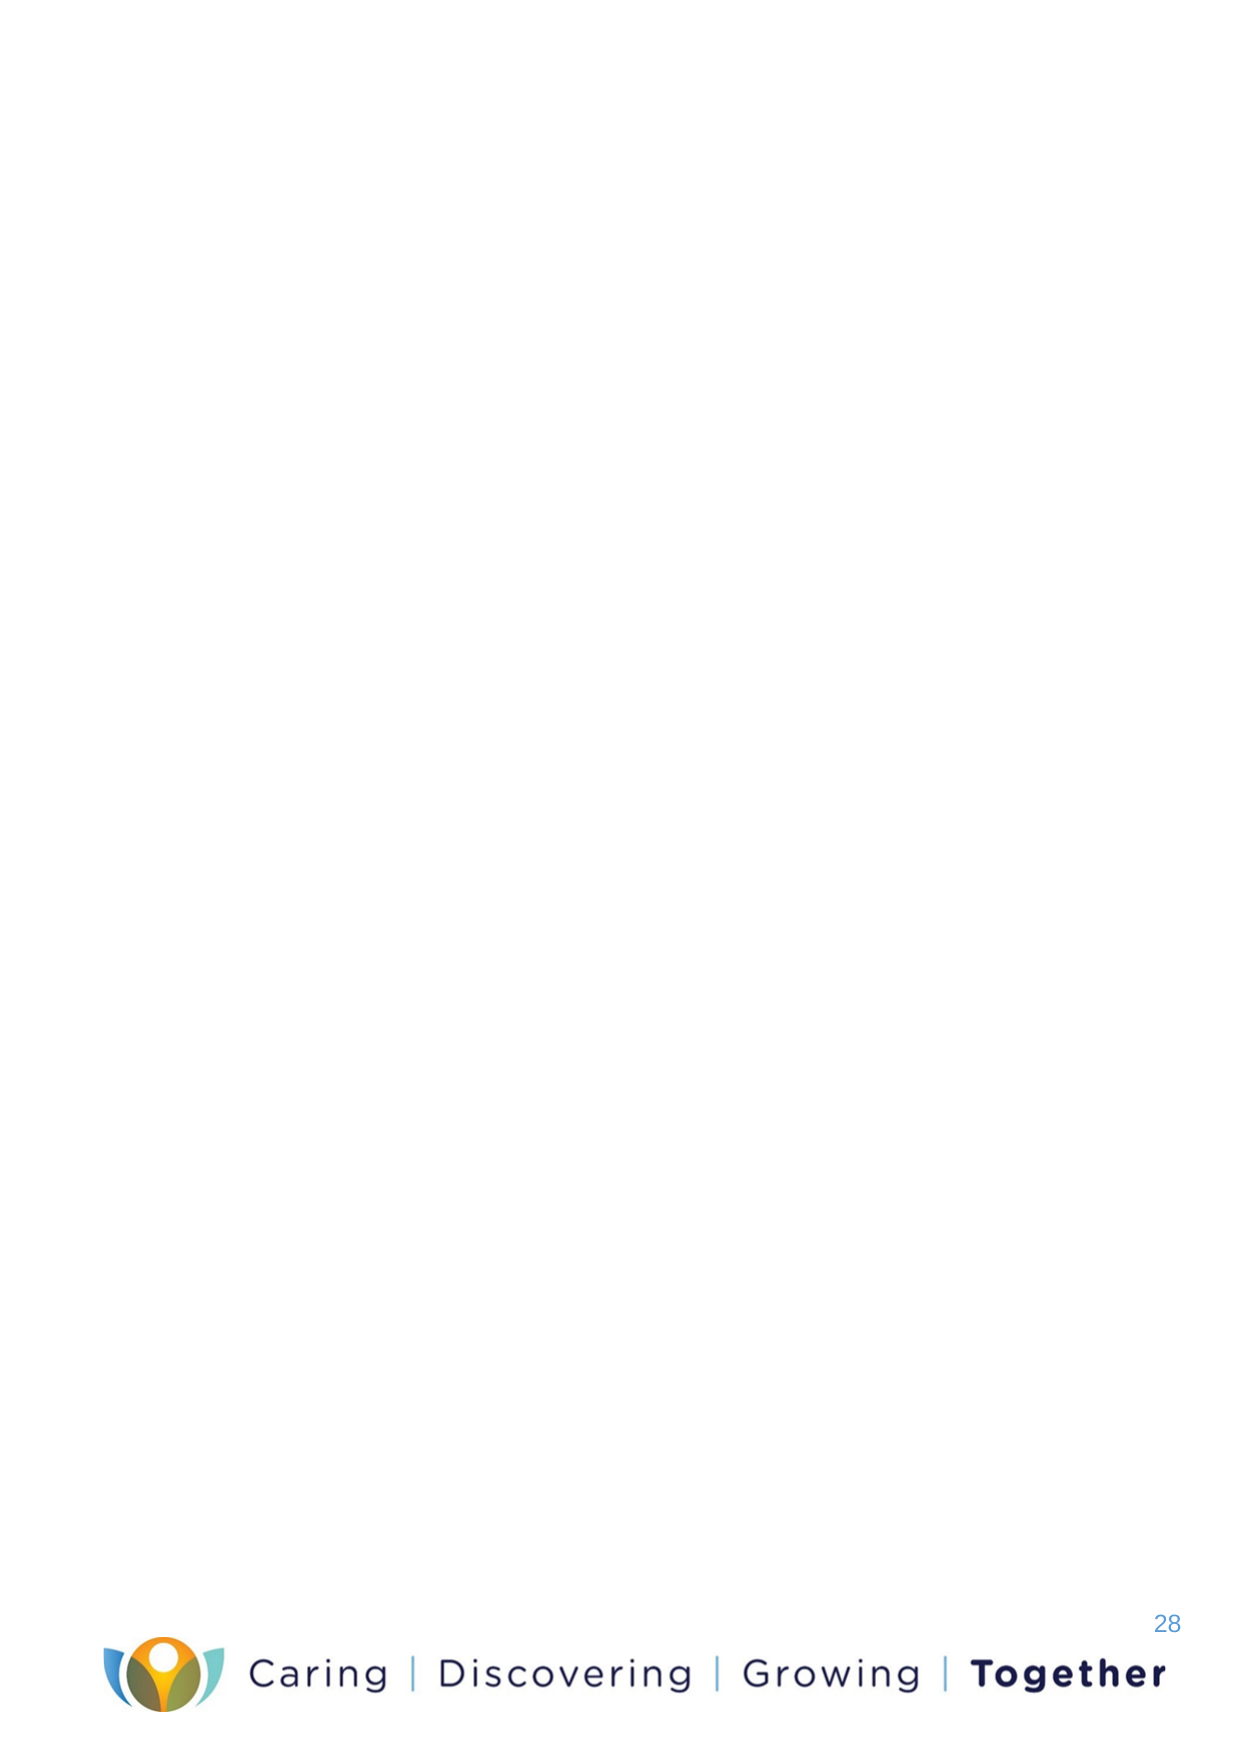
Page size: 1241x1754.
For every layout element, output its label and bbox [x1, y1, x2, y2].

picture [103, 1637, 1166, 1712]
